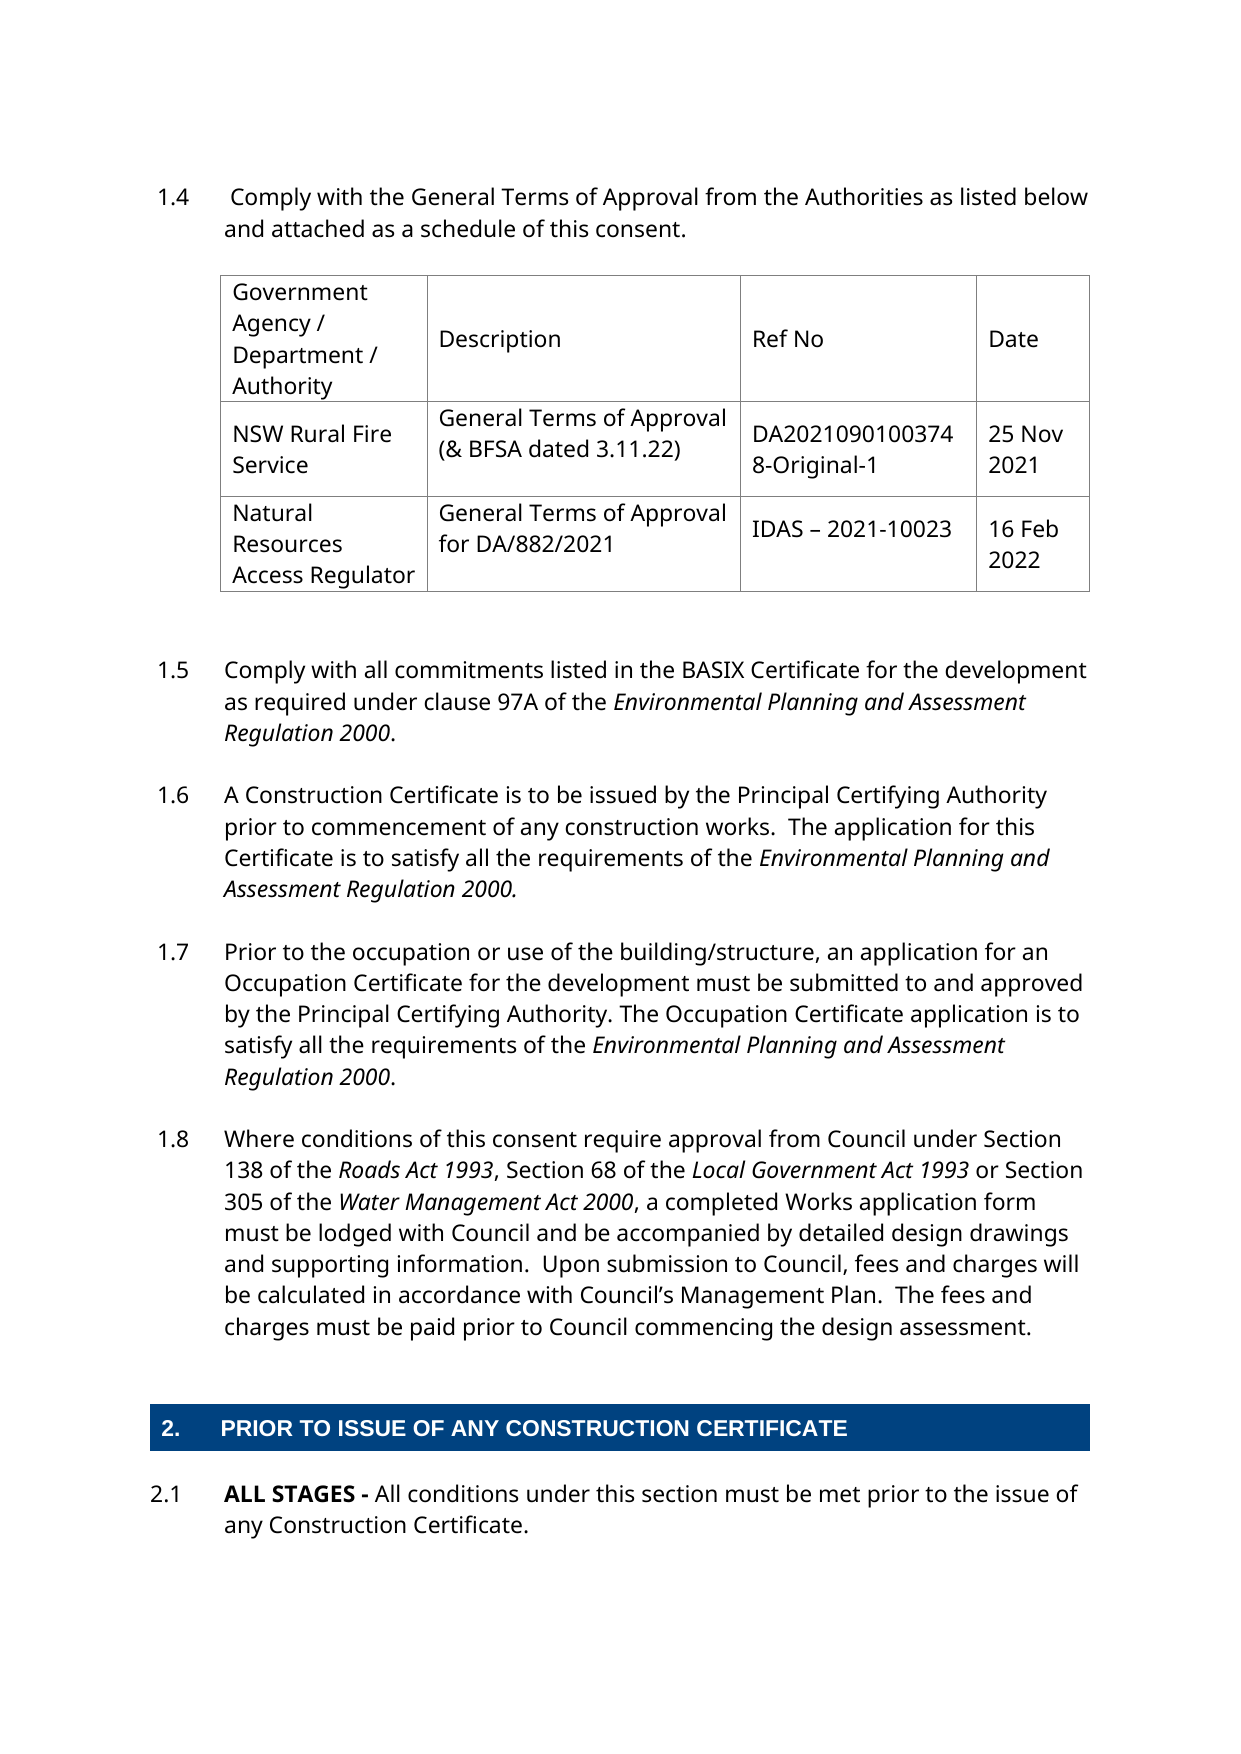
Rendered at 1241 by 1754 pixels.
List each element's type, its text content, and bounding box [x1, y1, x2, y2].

list Comply with the General Terms of Approval from the Authorities as listed below and attached as a schedule of this consent. [157, 181, 1090, 244]
table_cell General Terms of Approval (& BFSA dated 3.11.22) [428, 402, 740, 496]
table_cell Natural Resources Access Regulator [221, 497, 427, 591]
table_cell NSW Rural Fire Service [221, 402, 427, 496]
table_header Government Agency / Department / Authority [221, 276, 427, 401]
table_cell 16 Feb 2022 [977, 497, 1089, 591]
table_header 2. PRIOR TO ISSUE OF ANY CONSTRUCTION CERTIFICATE [150, 1404, 1090, 1451]
table_header Date [977, 276, 1089, 401]
table_cell 25 Nov 2021 [977, 402, 1089, 496]
list Where conditions of this consent require approval from Council under Section 138 of the Roads Act 1993, Section 68 of the Local Government Act 1993 or Section 305 of the Water Management Act 2000, a completed Works application form must be lodged with Council and be accompanied by detailed design drawings and supporting information. Upon submission to Council, fees and charges will be calculated in accordance with Council’s Management Plan. The fees and charges must be paid prior to Council commencing the design assessment. [157, 1123, 1090, 1342]
list Comply with all commitments listed in the BASIX Certificate for the development as required under clause 97A of the Environmental Planning and Assessment Regulation 2000. [157, 654, 1090, 748]
text 2.1 ALL STAGES - All conditions under this section must be met prior to the issue of any Construction Certificate. [150, 1478, 1090, 1540]
table_header Description [428, 276, 740, 401]
table_cell IDAS – 2021-10023 [741, 497, 976, 591]
list Prior to the occupation or use of the building/structure, an application for an Occupation Certificate for the development must be submitted to and approved by the Principal Certifying Authority. The Occupation Certificate application is to satisfy all the requirements of the Environmental Planning and Assessment Regulation 2000. [157, 935, 1090, 1092]
list A Construction Certificate is to be issued by the Principal Certifying Authority prior to commencement of any construction works. The application for this Certificate is to satisfy all the requirements of the Environmental Planning and Assessment Regulation 2000. [157, 779, 1090, 904]
table_cell DA20210901003748-Original-1 [741, 402, 976, 496]
table_header Ref No [741, 276, 976, 401]
table_cell General Terms of Approval for DA/882/2021 [428, 497, 740, 591]
